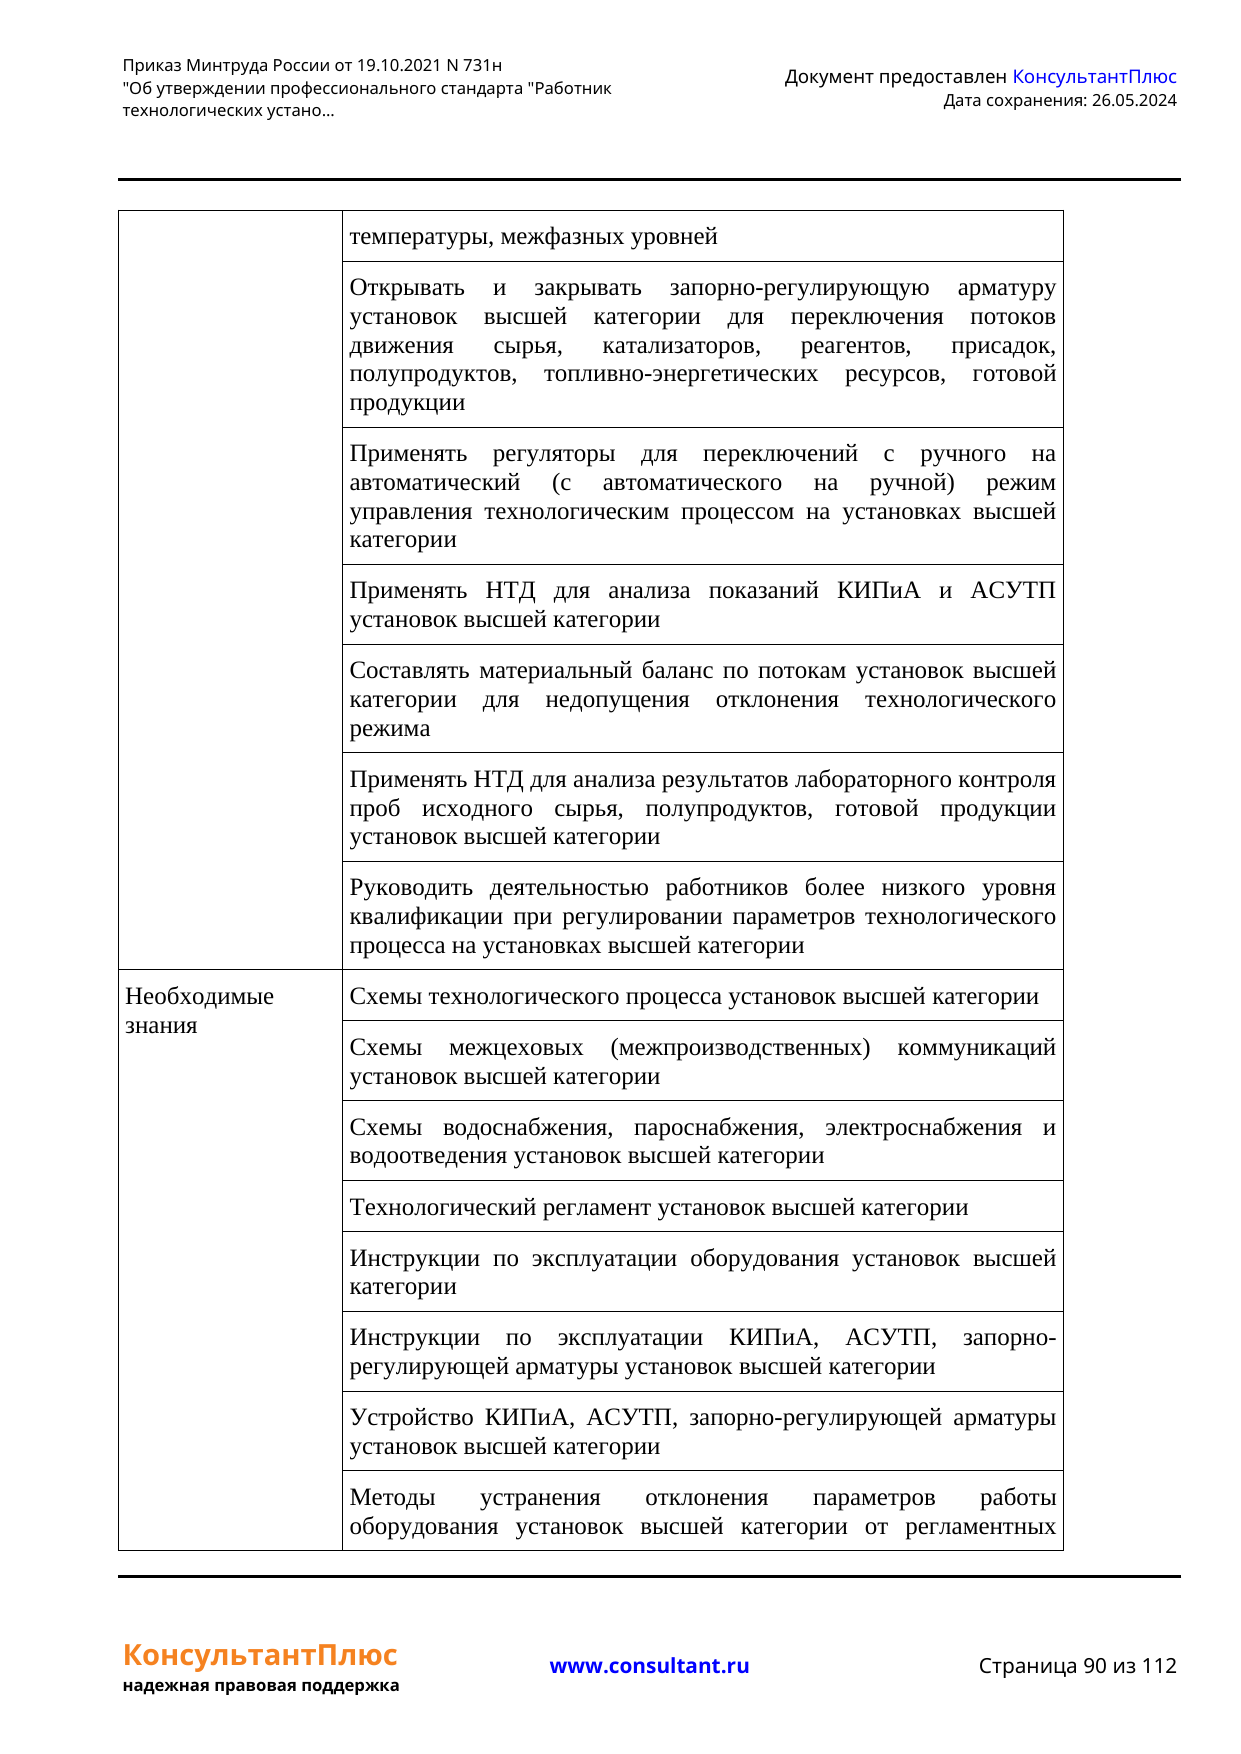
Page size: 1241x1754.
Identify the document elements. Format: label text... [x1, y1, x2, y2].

table_cell Применять НТД для анализа показаний КИПиА и АСУТП установок высшей категории [343, 565, 1063, 644]
table_cell Применять НТД для анализа результатов лабораторного контроля проб исходного сырья, полупродуктов, готовой продукции установок высшей категории [343, 753, 1063, 861]
table_cell Необходимые знания [119, 970, 342, 1550]
table_cell Составлять материальный баланс по потокам установок высшей категории для недопущения отклонения технологического режима [343, 645, 1063, 752]
table_cell Инструкции по эксплуатации оборудования установок высшей категории [343, 1232, 1063, 1311]
table_cell Схемы межцеховых (межпроизводственных) коммуникаций установок высшей категории [343, 1021, 1063, 1100]
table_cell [343, 211, 1063, 261]
table_cell Технологический регламент установок высшей категории [343, 1181, 1063, 1231]
table_cell Применять регуляторы для переключений с ручного на автоматический (с автоматического на ручной) режим управления технологическим процессом на установках высшей категории [343, 428, 1063, 564]
table_cell Инструкции по эксплуатации КИПиА, АСУТП, запорно-регулирующей арматуры установок высшей категории [343, 1312, 1063, 1391]
table_cell Устройство КИПиА, АСУТП, запорно-регулирующей арматуры установок высшей категории [343, 1392, 1063, 1470]
table_cell Открывать и закрывать запорно-регулирующую арматуру установок высшей категории для переключения потоков движения сырья, катализаторов, реагентов, присадок, полупродуктов, топливно-энергетических ресурсов, готовой продукции [343, 262, 1063, 427]
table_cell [343, 1471, 1063, 1550]
table_cell Руководить деятельностью работников более низкого уровня квалификации при регулировании параметров технологического процесса на установках высшей категории [343, 862, 1063, 969]
table_cell Схемы водоснабжения, пароснабжения, электроснабжения и водоотведения установок высшей категории [343, 1101, 1063, 1180]
table_cell Схемы технологического процесса установок высшей категории [343, 970, 1063, 1020]
